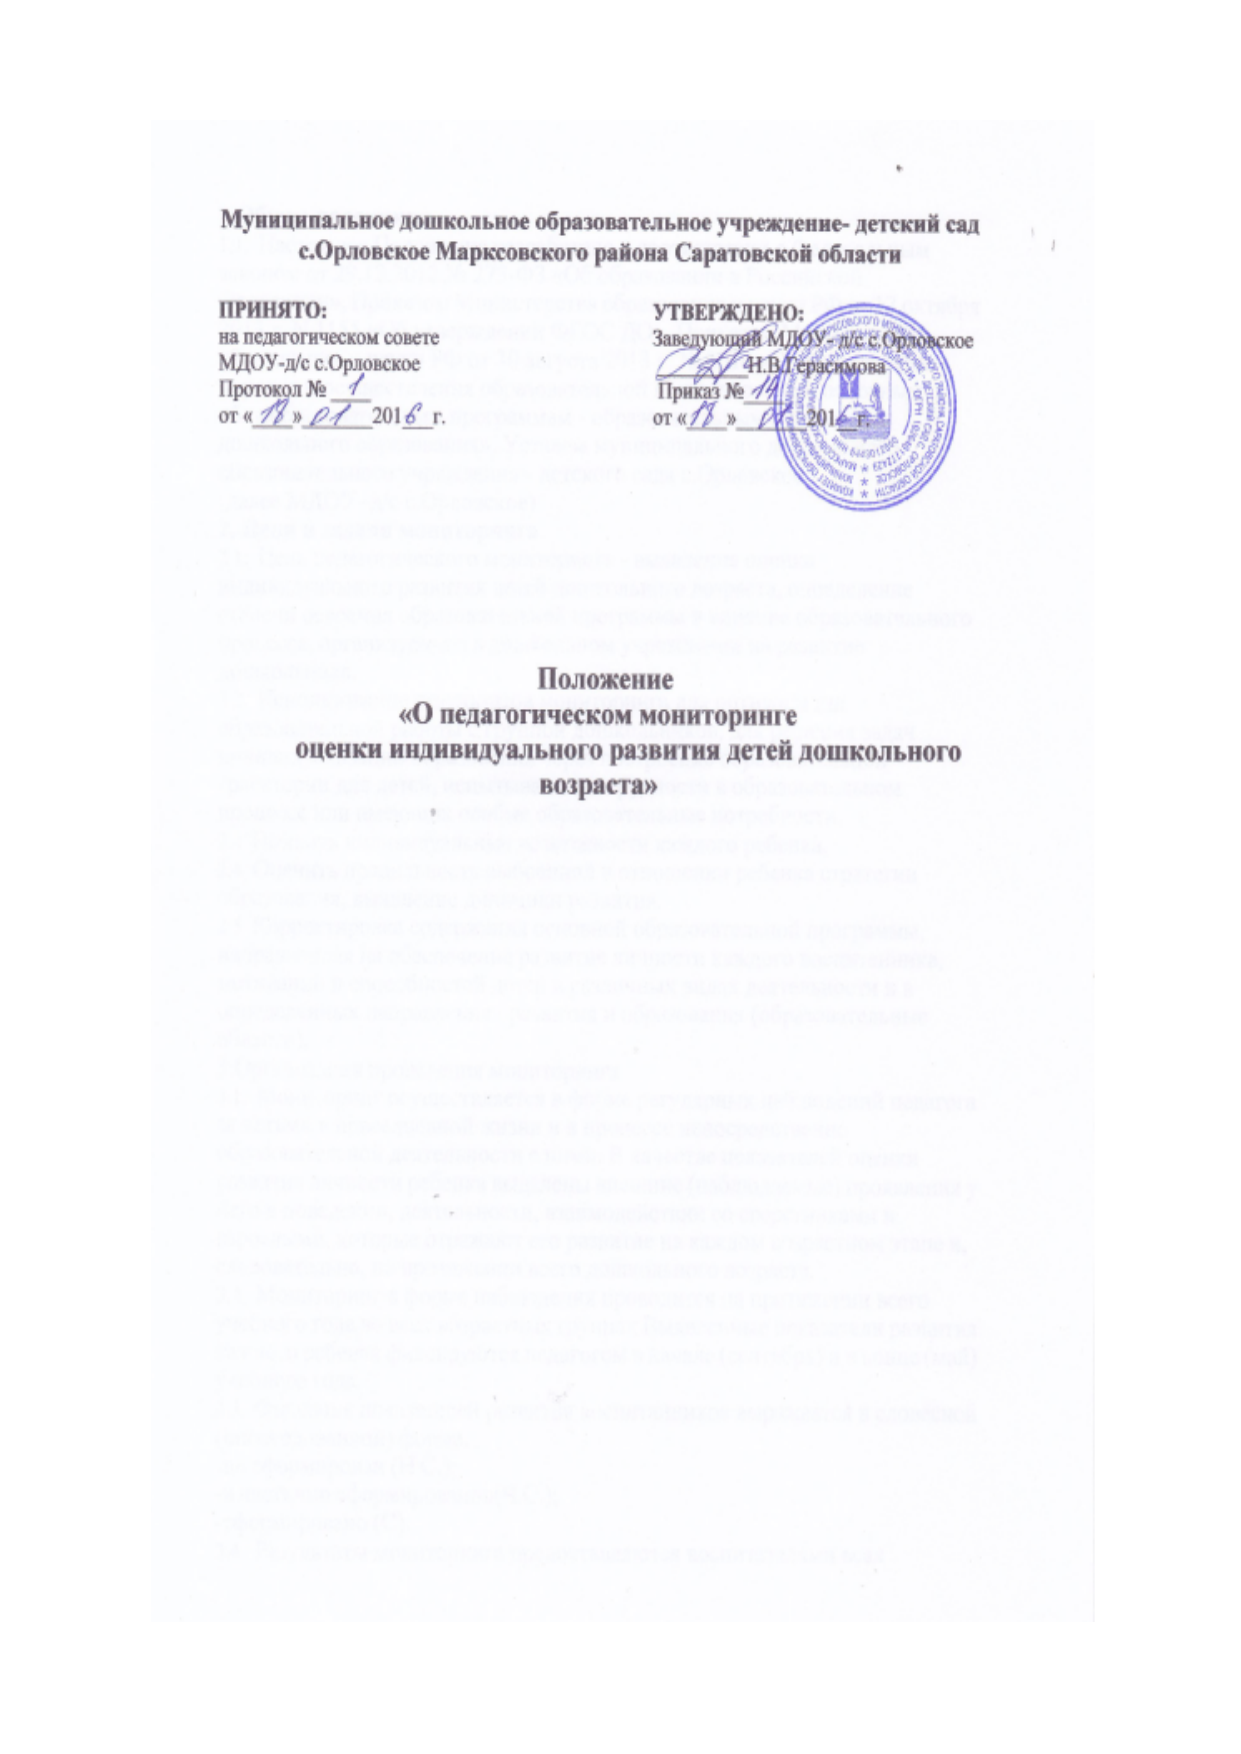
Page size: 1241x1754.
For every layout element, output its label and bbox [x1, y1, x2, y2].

picture [151, 120, 1095, 1622]
